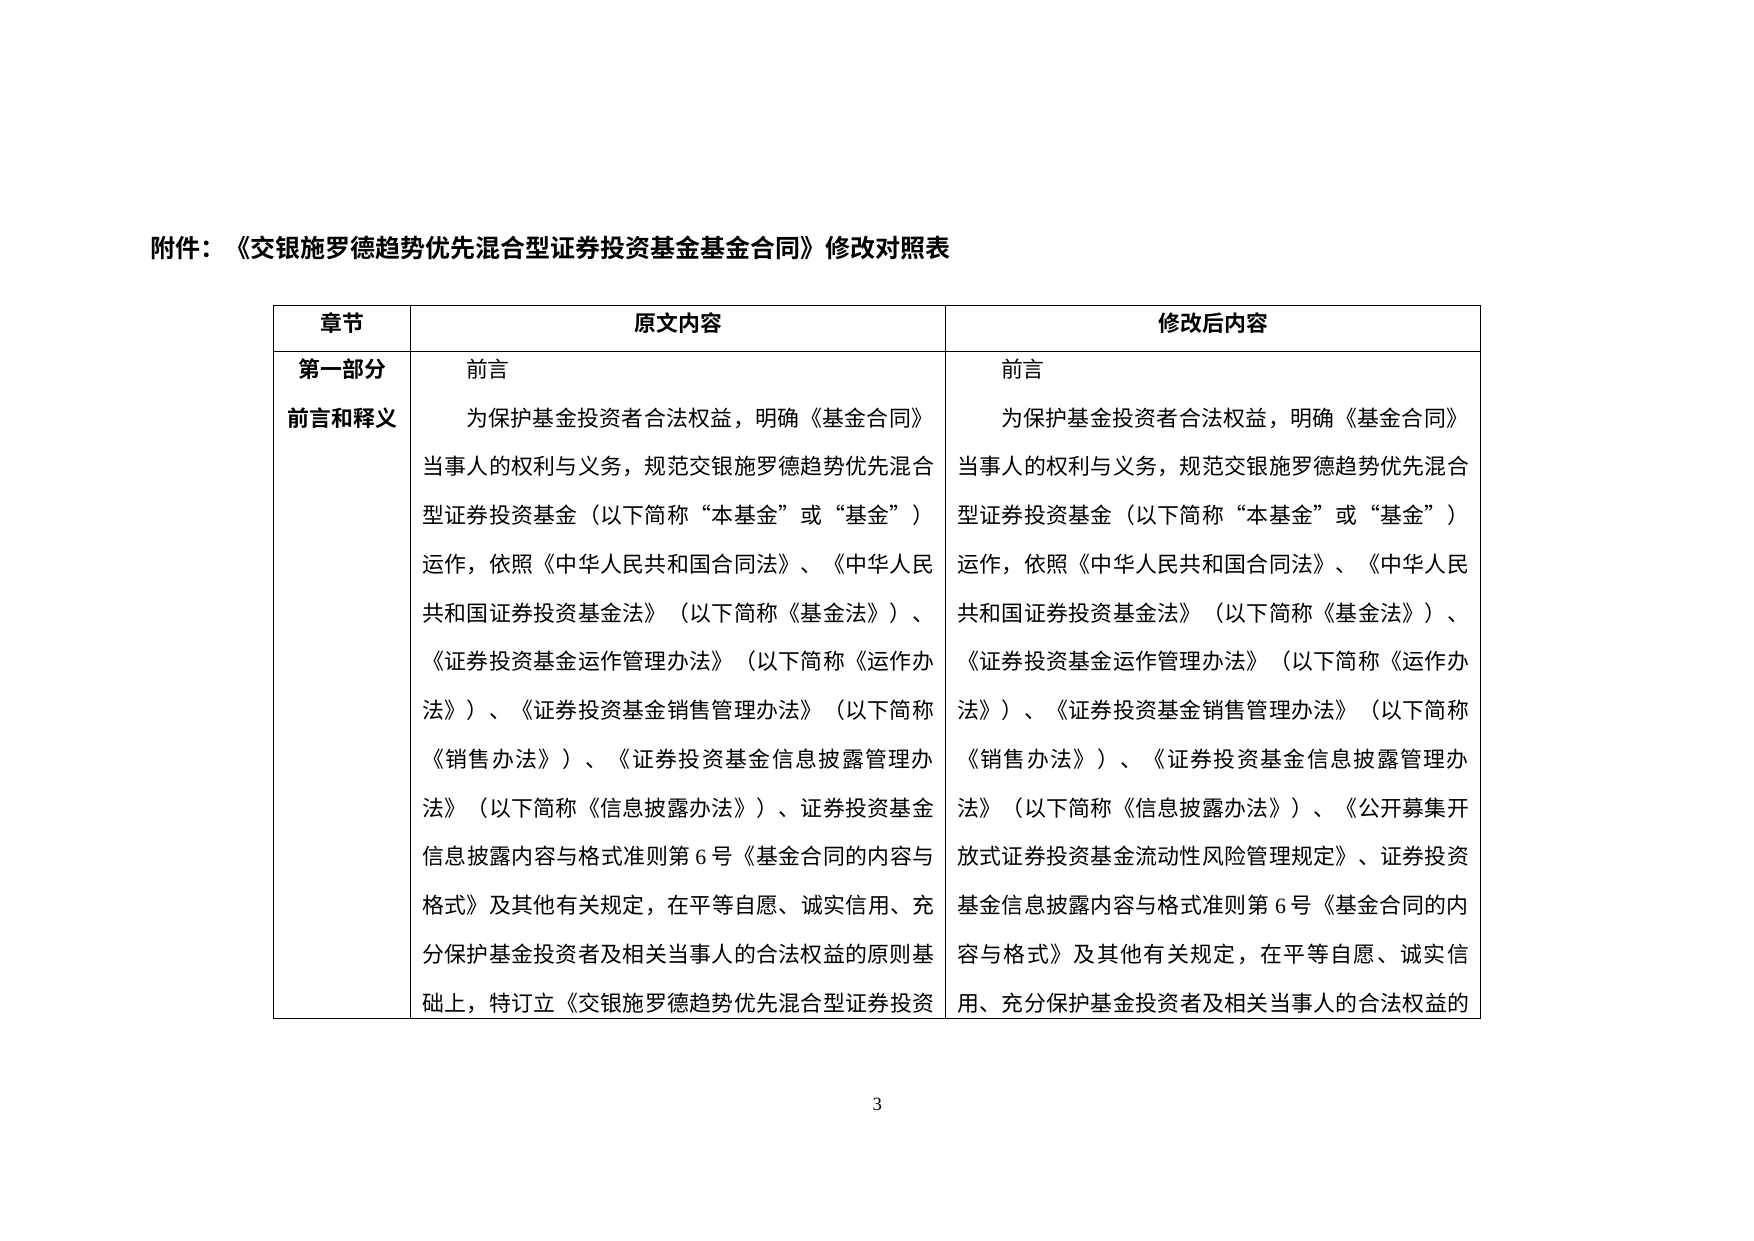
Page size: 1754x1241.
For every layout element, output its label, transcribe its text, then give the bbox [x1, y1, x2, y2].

table_header 原文内容 [411, 306, 945, 351]
table_header 章节 [274, 306, 410, 351]
table_cell 第一部分 前言和释义 [274, 352, 410, 1018]
text 附件：《交银施罗德趋势优先混合型证券投资基金基金合同》修改对照表 [150, 214, 1604, 279]
table_header 修改后内容 [946, 306, 1480, 351]
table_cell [411, 352, 945, 1018]
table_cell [946, 352, 1480, 1018]
